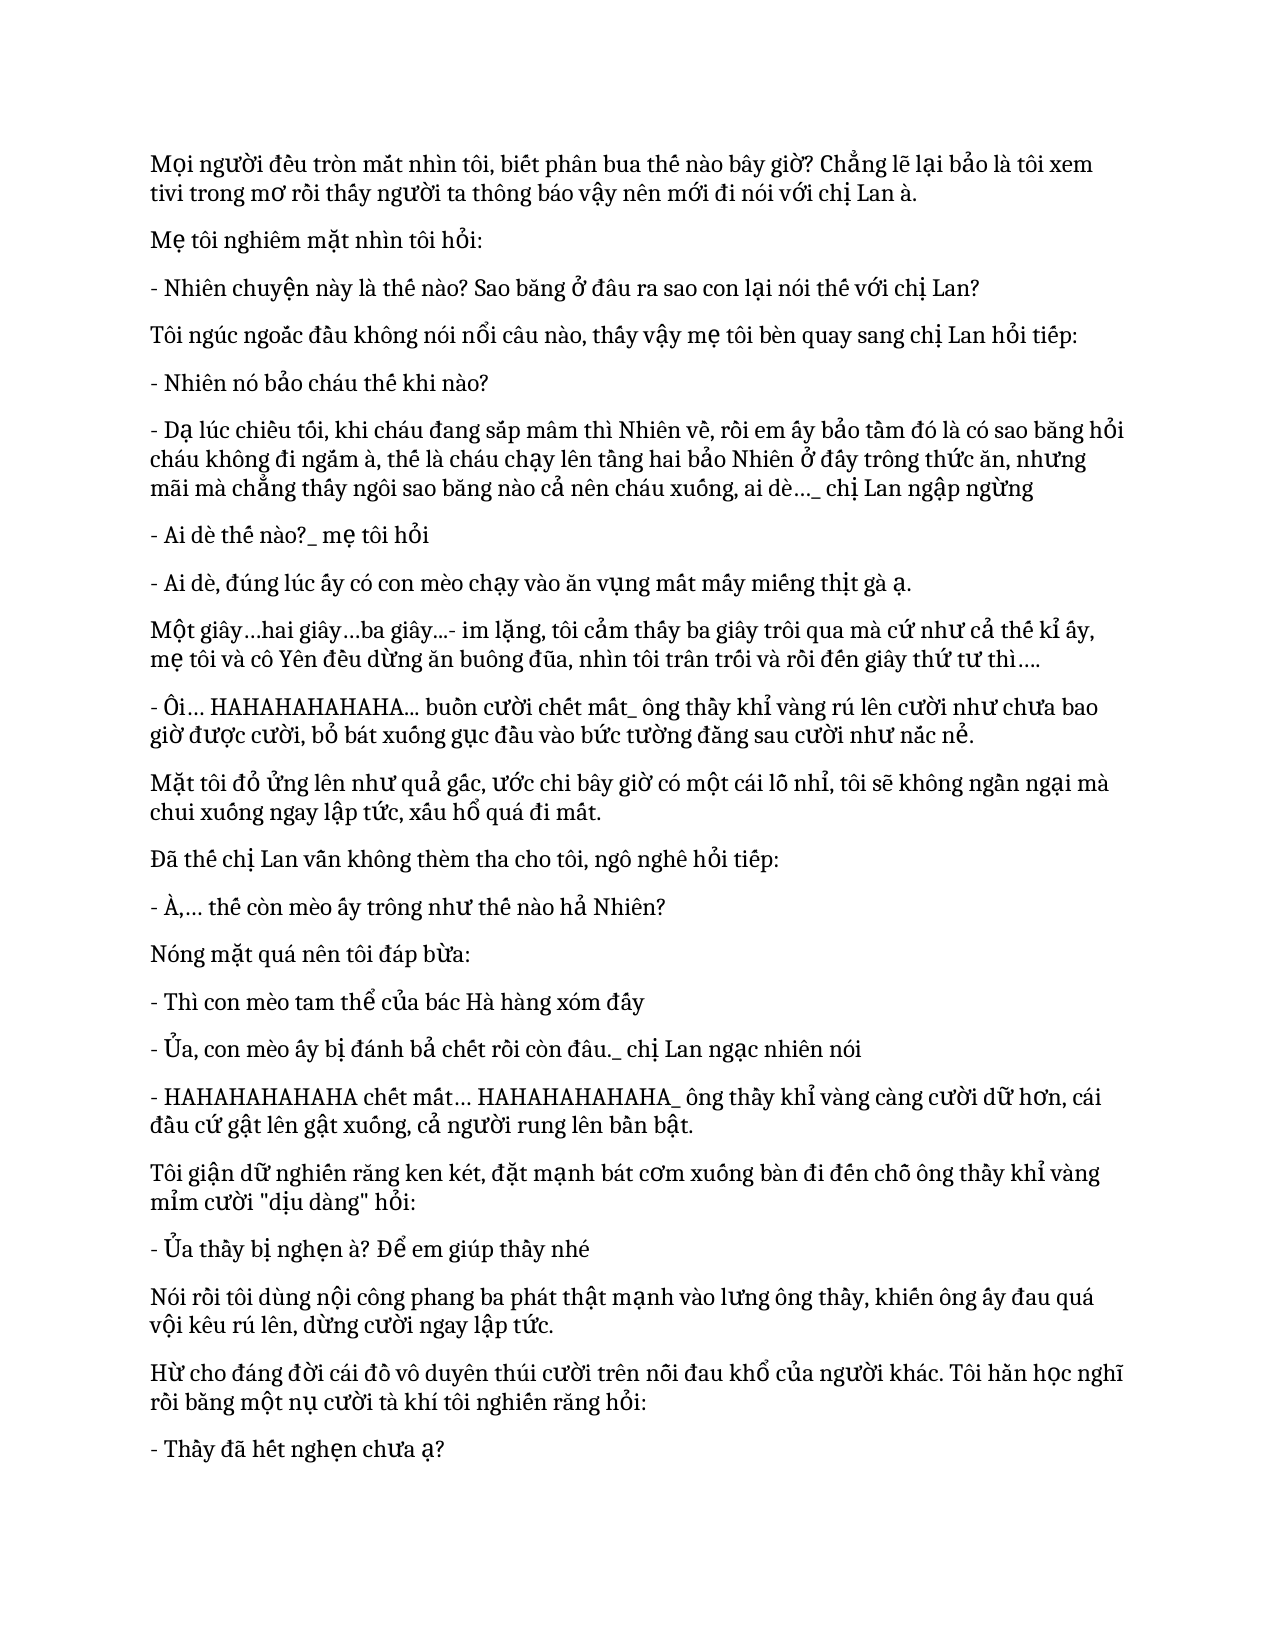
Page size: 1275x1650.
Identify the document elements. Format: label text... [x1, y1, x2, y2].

text Nóng mặt quá nên tôi đáp bừa: [150, 940, 1125, 969]
text - Nhiên chuyện này là thế nào? Sao băng ở đâu ra sao con lại nói thế với chị Lan? [150, 274, 1125, 302]
text Mẹ tôi nghiêm mặt nhìn tôi hỏi: [150, 226, 1125, 255]
text Mặt tôi đỏ ửng lên như quả gấc, ước chi bây giờ có một cái lỗ nhỉ, tôi sẽ không ngần ngại mà chui xuống ngay lập tức, xấu hổ quá đi mất. [150, 769, 1125, 826]
text Mọi người đều tròn mắt nhìn tôi, biết phân bua thế nào bây giờ? Chẳng lẽ lại bảo là tôi xem tivi trong mơ rồi thấy người ta thông báo vậy nên mới đi nói với chị Lan à. [150, 150, 1125, 207]
text - Ai dè, đúng lúc ấy có con mèo chạy vào ăn vụng mất mấy miếng thịt gà ạ. [150, 569, 1125, 597]
text - Nhiên nó bảo cháu thế khi nào? [150, 369, 1125, 397]
text - Ôi… HAHAHAHAHAHA... buồn cười chết mất_ ông thầy khỉ vàng rú lên cười như chưa bao giờ được cười, bỏ bát xuống gục đầu vào bức tường đằng sau cười như nắc nẻ. [150, 692, 1125, 750]
text - Ủa, con mèo ấy bị đánh bả chết rồi còn đâu._ chị Lan ngạc nhiên nói [150, 1035, 1125, 1064]
text - HAHAHAHAHAHA chết mất… HAHAHAHAHAHA_ ông thầy khỉ vàng càng cười dữ hơn, cái đầu cứ gật lên gật xuống, cả người rung lên bần bật. [150, 1082, 1125, 1140]
text Tôi giận dữ nghiến răng ken két, đặt mạnh bát cơm xuống bàn đi đến chỗ ông thầy khỉ vàng mỉm cười "dịu dàng" hỏi: [150, 1159, 1125, 1216]
text - Thầy đã hết nghẹn chưa ạ? [150, 1435, 1125, 1464]
text Hừ cho đáng đời cái đồ vô duyên thúi cười trên nỗi đau khổ của người khác. Tôi hằn học nghĩ rồi bằng một nụ cười tà khí tôi nghiến răng hỏi: [150, 1359, 1125, 1416]
text - Dạ lúc chiều tối, khi cháu đang sắp mâm thì Nhiên về, rồi em ấy bảo tầm đó là có sao băng hỏi cháu không đi ngắm à, thế là cháu chạy lên tầng hai bảo Nhiên ở đấy trông thức ăn, nhưng mãi mà chẳng thấy ngôi sao băng nào cả nên cháu xuống, ai dè…_ chị Lan ngập ngừng [150, 416, 1125, 502]
text - Ai dè thế nào?_ mẹ tôi hỏi [150, 521, 1125, 550]
text - Thì con mèo tam thể của bác Hà hàng xóm đấy [150, 987, 1125, 1016]
text - À,… thế còn mèo ấy trông như thế nào hả Nhiên? [150, 892, 1125, 921]
text Nói rồi tôi dùng nội công phang ba phát thật mạnh vào lưng ông thầy, khiến ông ấy đau quá vội kêu rú lên, dừng cười ngay lập tức. [150, 1282, 1125, 1340]
text - Ủa thầy bị nghẹn à? Để em giúp thầy nhé [150, 1235, 1125, 1264]
text Tôi ngúc ngoắc đầu không nói nổi câu nào, thấy vậy mẹ tôi bèn quay sang chị Lan hỏi tiếp: [150, 321, 1125, 350]
text Đã thế chị Lan vẫn không thèm tha cho tôi, ngô nghê hỏi tiếp: [150, 845, 1125, 874]
text Một giây…hai giây…ba giây...- im lặng, tôi cảm thấy ba giây trôi qua mà cứ như cả thế kỉ ấy, mẹ tôi và cô Yên đều dừng ăn buông đũa, nhìn tôi trân trối và rồi đến giây thứ tư thì…. [150, 616, 1125, 674]
